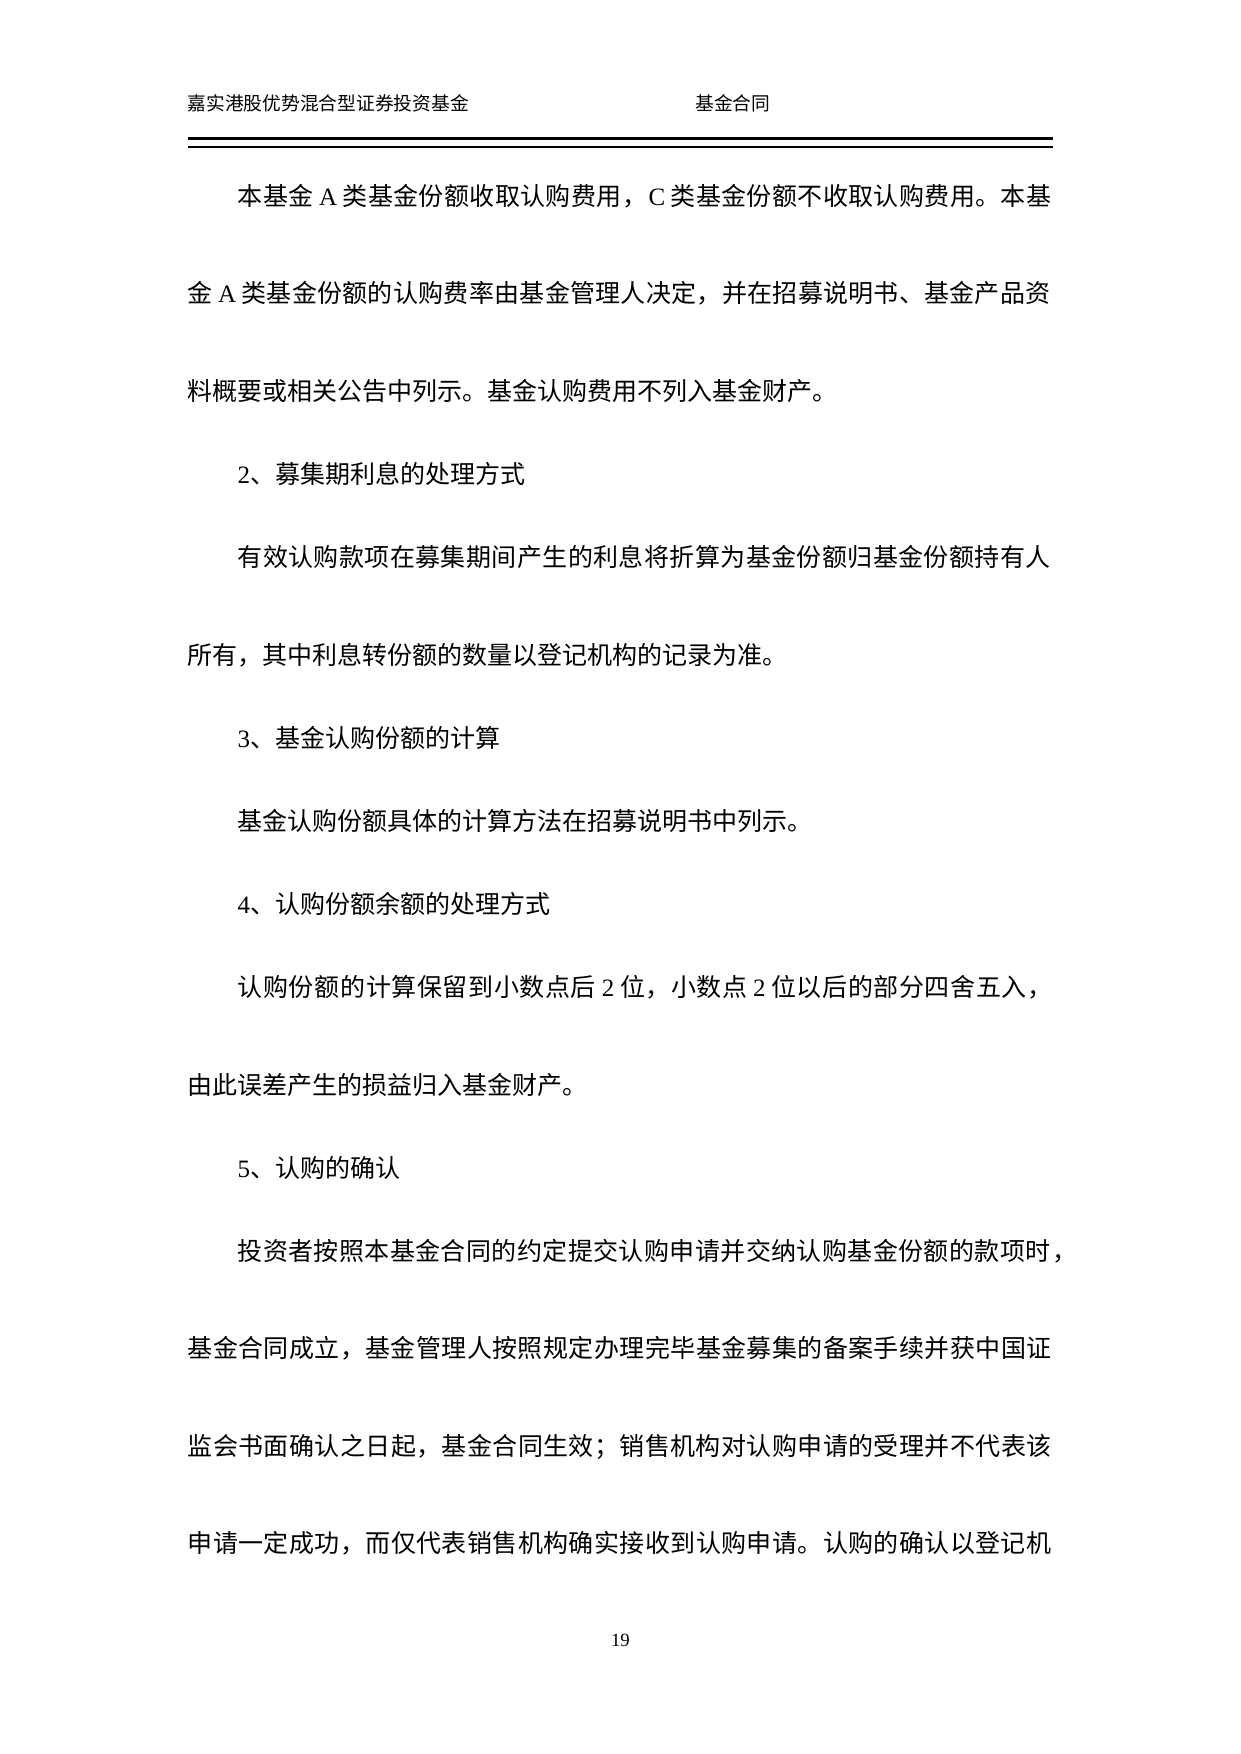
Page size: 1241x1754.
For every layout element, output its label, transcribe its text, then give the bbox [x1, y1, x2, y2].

text 基金认购份额具体的计算方法在招募说明书中列示。 [187, 787, 1053, 852]
text 认购份额的计算保留到小数点后2位，小数点2位以后的部分四舍五入，由此误差产生的损益归入基金财产。 [187, 953, 1053, 1116]
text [187, 1217, 1053, 1574]
text 3、基金认购份额的计算 [187, 704, 1053, 769]
text 本基金A类基金份额收取认购费用，C类基金份额不收取认购费用。本基金A类基金份额的认购费率由基金管理人决定，并在招募说明书、基金产品资料概要或相关公告中列示。基金认购费用不列入基金财产。 [187, 162, 1053, 422]
text 5、认购的确认 [187, 1134, 1053, 1199]
text 2、募集期利息的处理方式 [187, 440, 1053, 505]
text 4、认购份额余额的处理方式 [187, 870, 1053, 935]
text 有效认购款项在募集期间产生的利息将折算为基金份额归基金份额持有人所有，其中利息转份额的数量以登记机构的记录为准。 [187, 523, 1053, 686]
